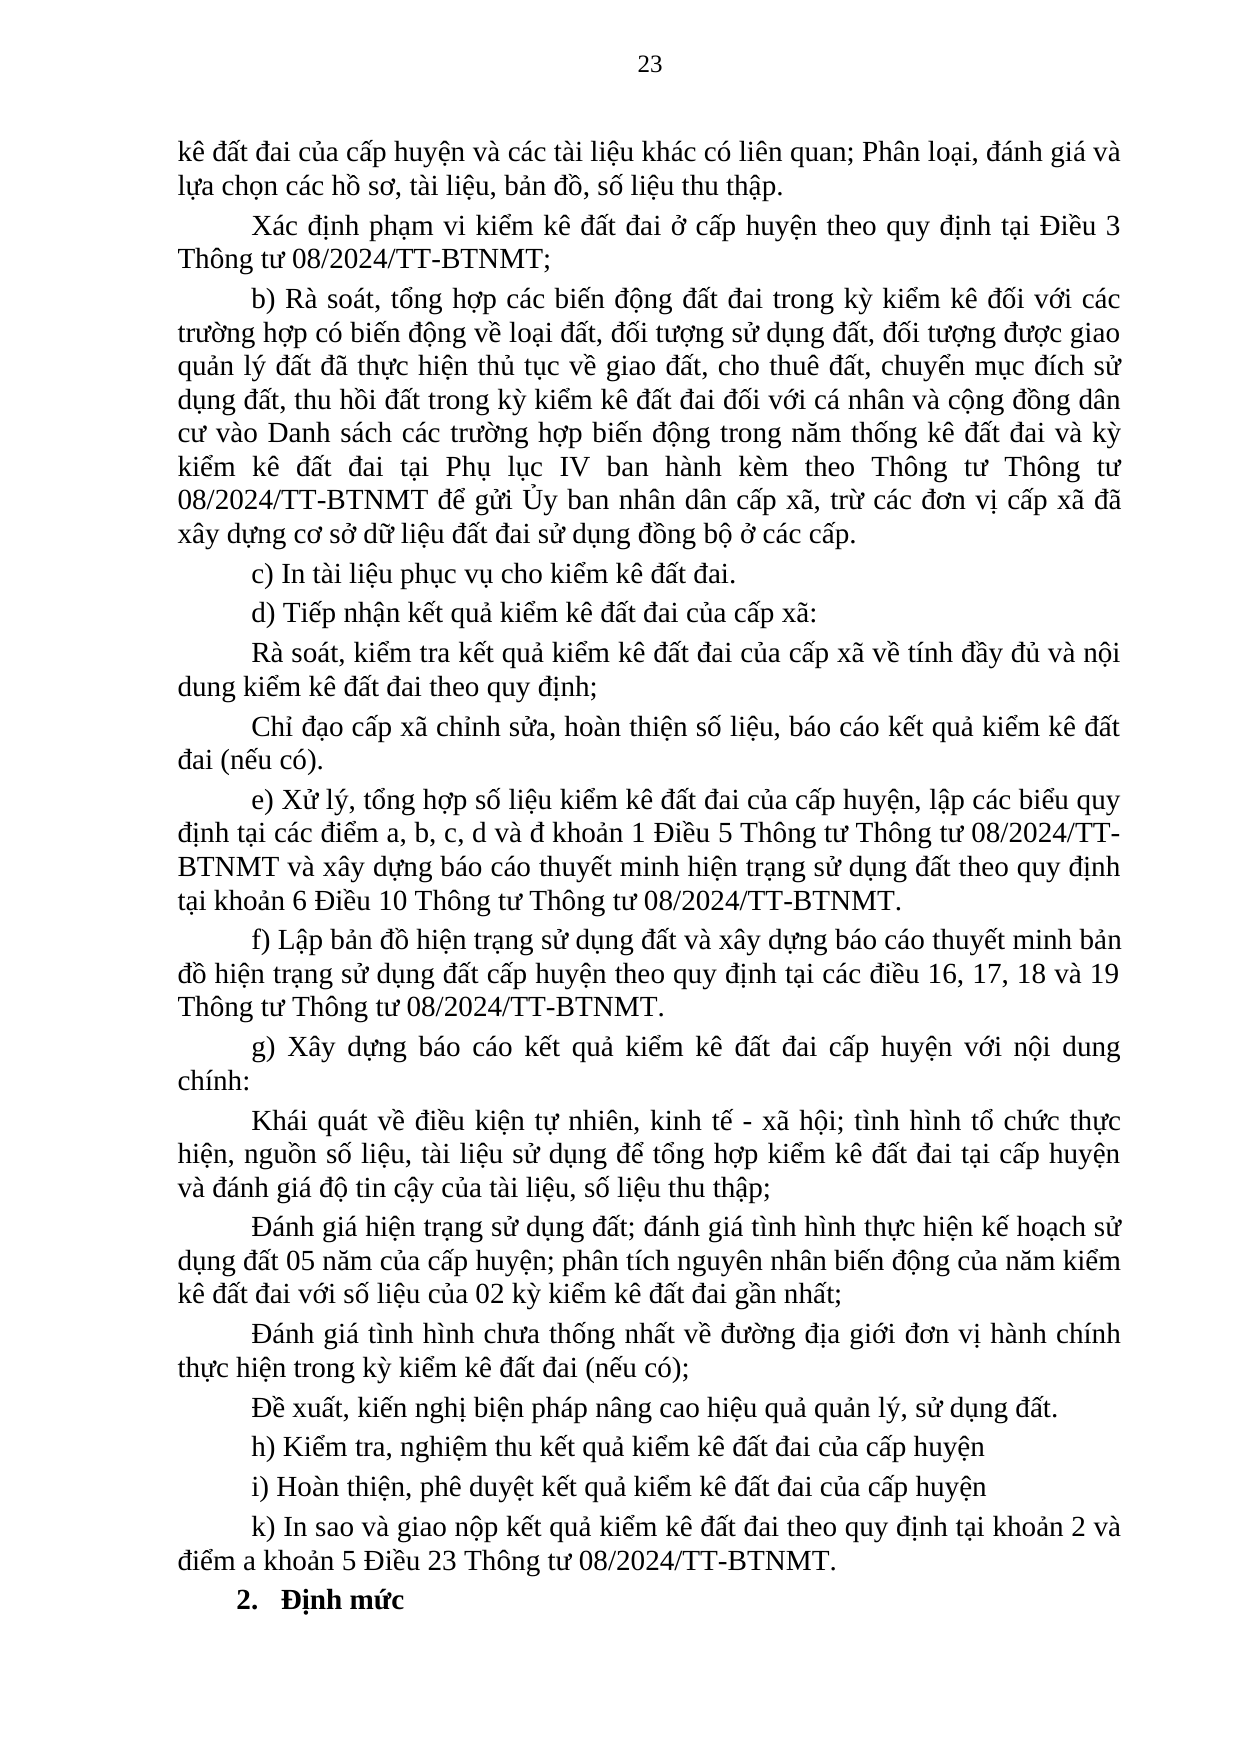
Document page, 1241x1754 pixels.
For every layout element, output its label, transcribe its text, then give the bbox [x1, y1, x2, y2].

text d) Tiếp nhận kết quả kiểm kê đất đai của cấp xã: [177, 596, 1122, 629]
text Rà soát, kiểm tra kết quả kiểm kê đất đai của cấp xã về tính đầy đủ và nội dung kiểm kê đất đai theo quy định; [177, 635, 1122, 702]
list Định mức [177, 1582, 1122, 1616]
text b) Rà soát, tổng hợp các biến động đất đai trong kỳ kiểm kê đối với các trường hợp có biến động về loại đất, đối tượng sử dụng đất, đối tượng được giao quản lý đất đã thực hiện thủ tục về giao đất, cho thuê đất, chuyển mục đích sử dụng đất, thu hồi đất trong kỳ kiểm kê đất đai đối với cá nhân và cộng đồng dân cư vào Danh sách các trường hợp biến động trong năm thống kê đất đai và kỳ kiểm kê đất đai tại Phụ lục IV ban hành kèm theo Thông tư Thông tư 08/2024/TT-BTNMT để gửi Ủy ban nhân dân cấp xã, trừ các đơn vị cấp xã đã xây dựng cơ sở dữ liệu đất đai sử dụng đồng bộ ở các cấp. [177, 281, 1122, 549]
text f) Lập bản đồ hiện trạng sử dụng đất và xây dựng báo cáo thuyết minh bản đồ hiện trạng sử dụng đất cấp huyện theo quy định tại các điều 16, 17, 18 và 19 Thông tư Thông tư 08/2024/TT-BTNMT. [177, 922, 1122, 1023]
text i) Hoàn thiện, phê duyệt kết quả kiểm kê đất đai của cấp huyện [177, 1469, 1122, 1503]
text e) Xử lý, tổng hợp số liệu kiểm kê đất đai của cấp huyện, lập các biểu quy định tại các điểm a, b, c, d và đ khoản 1 Điều 5 Thông tư Thông tư 08/2024/TT-BTNMT và xây dựng báo cáo thuyết minh hiện trạng sử dụng đất theo quy định tại khoản 6 Điều 10 Thông tư Thông tư 08/2024/TT-BTNMT. [177, 782, 1122, 916]
text Khái quát về điều kiện tự nhiên, kinh tế - xã hội; tình hình tổ chức thực hiện, nguồn số liệu, tài liệu sử dụng để tổng hợp kiểm kê đất đai tại cấp huyện và đánh giá độ tin cậy của tài liệu, số liệu thu thập; [177, 1103, 1122, 1203]
text Đề xuất, kiến nghị biện pháp nâng cao hiệu quả quản lý, sử dụng đất. [177, 1390, 1122, 1423]
text k) In sao và giao nộp kết quả kiểm kê đất đai theo quy định tại khoản 2 và điểm a khoản 5 Điều 23 Thông tư 08/2024/TT-BTNMT. [177, 1509, 1122, 1576]
text c) In tài liệu phục vụ cho kiểm kê đất đai. [177, 556, 1122, 589]
text h) Kiểm tra, nghiệm thu kết quả kiểm kê đất đai của cấp huyện [177, 1429, 1122, 1463]
text Xác định phạm vi kiểm kê đất đai ở cấp huyện theo quy định tại Điều 3 Thông tư 08/2024/TT-BTNMT; [177, 208, 1122, 275]
text Đánh giá hiện trạng sử dụng đất; đánh giá tình hình thực hiện kế hoạch sử dụng đất 05 năm của cấp huyện; phân tích nguyên nhân biến động của năm kiểm kê đất đai với số liệu của 02 kỳ kiểm kê đất đai gần nhất; [177, 1209, 1122, 1310]
text g) Xây dựng báo cáo kết quả kiểm kê đất đai cấp huyện với nội dung chính: [177, 1029, 1122, 1096]
text Đánh giá tình hình chưa thống nhất về đường địa giới đơn vị hành chính thực hiện trong kỳ kiểm kê đất đai (nếu có); [177, 1316, 1122, 1383]
text Chỉ đạo cấp xã chỉnh sửa, hoàn thiện số liệu, báo cáo kết quả kiểm kê đất đai (nếu có). [177, 709, 1122, 776]
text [177, 134, 1122, 202]
